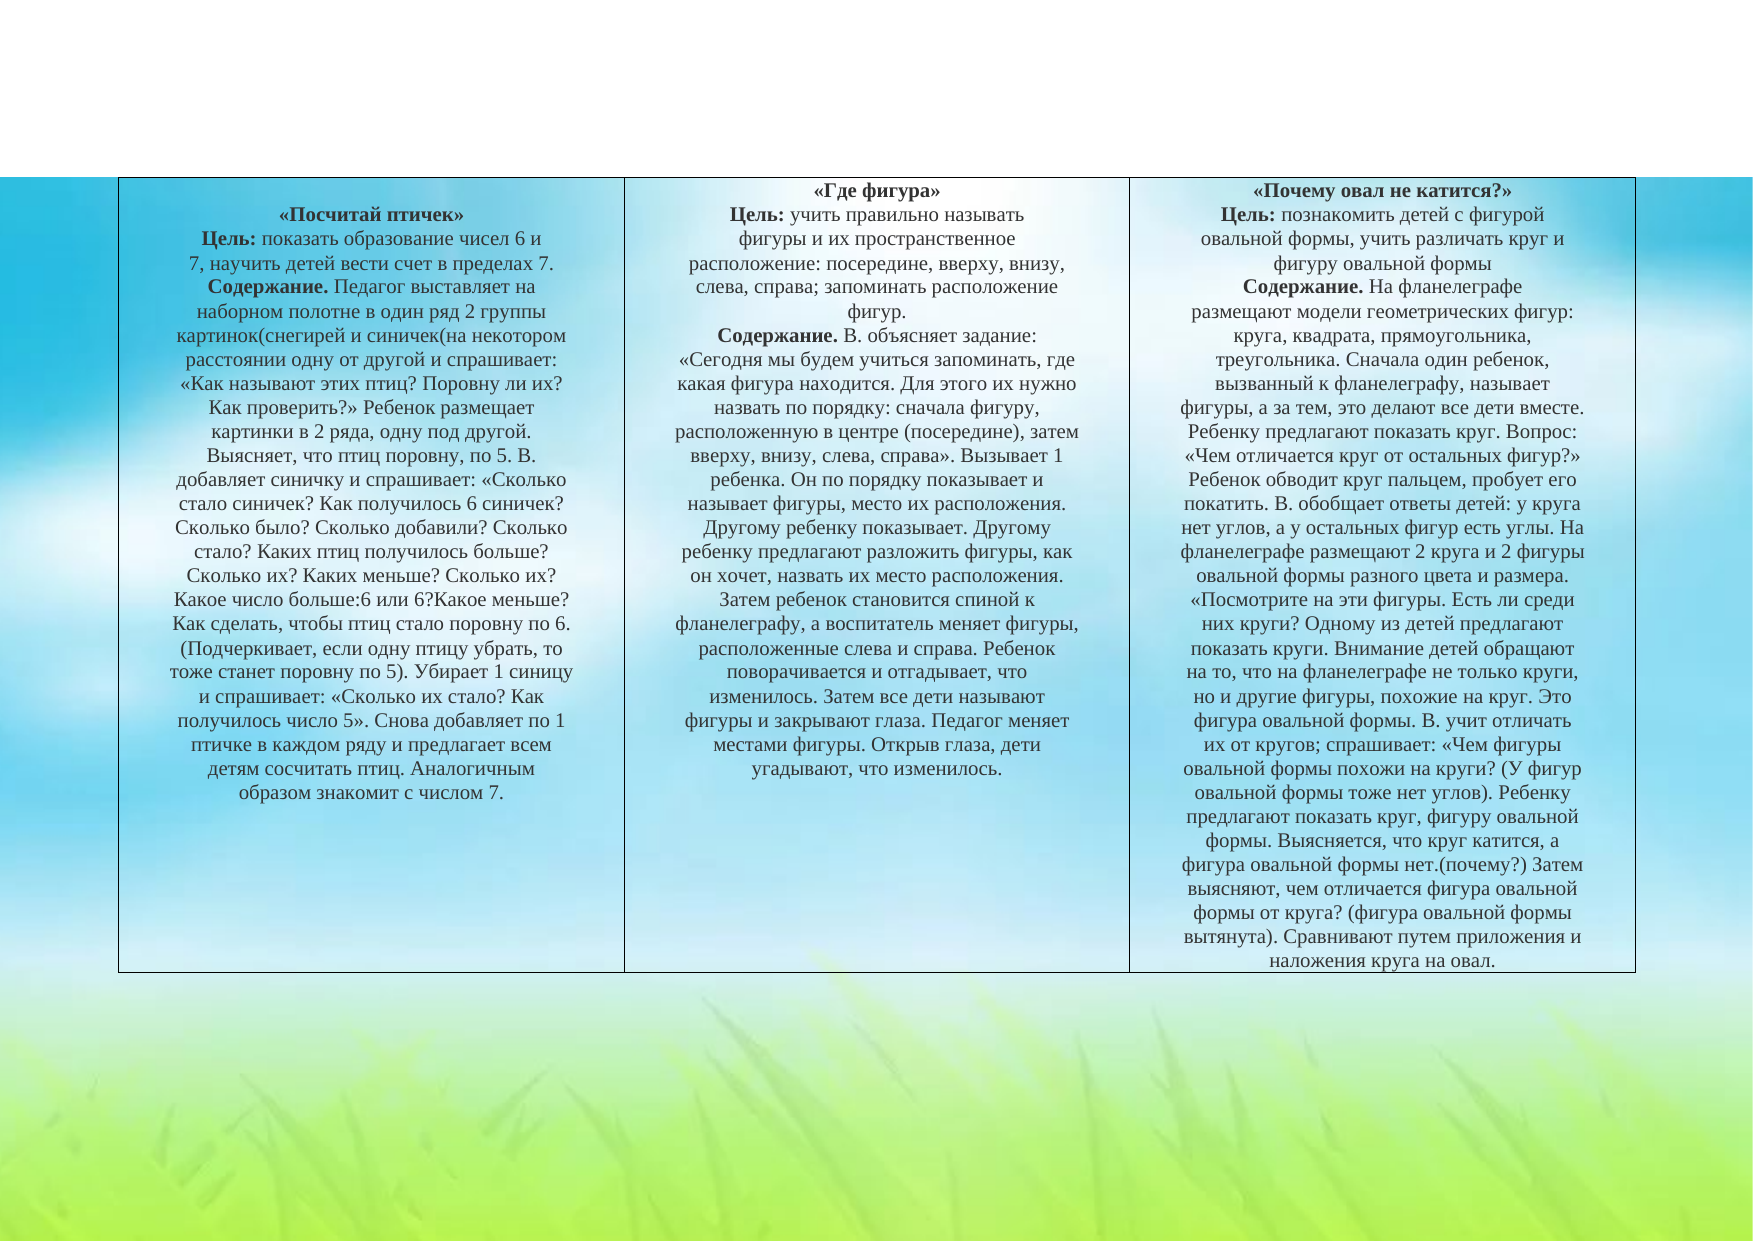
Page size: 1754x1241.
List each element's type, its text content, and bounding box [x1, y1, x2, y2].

table_header «Почему овал не катится?» Цель: познакомить детей с фигурой овальной формы, учить различать круг и фигуру овальной формы Содержание. На фланелеграфе размещают модели геометрических фигур: круга, квадрата, прямоугольника, треугольника. Сначала один ребенок, вызванный к фланелеграфу, называет фигуры, а за тем, это делают все дети вместе. Ребенку предлагают показать круг. Вопрос: «Чем отличается круг от остальных фигур?» Ребенок обводит круг пальцем, пробует его покатить. В. обобщает ответы детей: у круга нет углов, а у остальных фигур есть углы. На фланелеграфе размещают 2 круга и 2 фигуры овальной формы разного цвета и размера. «Посмотрите на эти фигуры. Есть ли среди них круги? Одному из детей предлагают показать круги. Внимание детей обращают на то, что на фланелеграфе не только круги, но и другие фигуры, похожие на круг. Это фигура овальной формы. В. учит отличать их от кругов; спрашивает: «Чем фигуры овальной формы похожи на круги? (У фигур овальной формы тоже нет углов). Ребенку предлагают показать круг, фигуру овальной формы. Выясняется, что круг катится, а фигура овальной формы нет.(почему?) Затем выясняют, чем отличается фигура овальной формы от круга? (фигура овальной формы вытянута). Сравнивают путем приложения и наложения круга на овал. [1130, 178, 1635, 972]
table_header «Где фигура» Цель: учить правильно называть фигуры и их пространственное расположение: посередине, вверху, внизу, слева, справа; запоминать расположение фигур. Содержание. В. объясняет задание: «Сегодня мы будем учиться запоминать, где какая фигура находится. Для этого их нужно назвать по порядку: сначала фигуру, расположенную в центре (посередине), затем вверху, внизу, слева, справа». Вызывает 1 ребенка. Он по порядку показывает и называет фигуры, место их расположения. Другому ребенку показывает. Другому ребенку предлагают разложить фигуры, как он хочет, назвать их место расположения. Затем ребенок становится спиной к фланелеграфу, а воспитатель меняет фигуры, расположенные слева и справа. Ребенок поворачивается и отгадывает, что изменилось. Затем все дети называют фигуры и закрывают глаза. Педагог меняет местами фигуры. Открыв глаза, дети угадывают, что изменилось. [625, 178, 1129, 972]
picture [0, 177, 1753, 1241]
table_header «Посчитай птичек» Цель: показать образование чисел 6 и 7, научить детей вести счет в пределах 7. Содержание. Педагог выставляет на наборном полотне в один ряд 2 группы картинок(снегирей и синичек(на некотором расстоянии одну от другой и спрашивает: «Как называют этих птиц? Поровну ли их? Как проверить?» Ребенок размещает картинки в 2 ряда, одну под другой. Выясняет, что птиц поровну, по 5. В. добавляет синичку и спрашивает: «Сколько стало синичек? Как получилось 6 синичек? Сколько было? Сколько добавили? Сколько стало? Каких птиц получилось больше? Сколько их? Каких меньше? Сколько их? Какое число больше:6 или 6?Какое меньше? Как сделать, чтобы птиц стало поровну по 6. (Подчеркивает, если одну птицу убрать, то тоже станет поровну по 5). Убирает 1 синицу и спрашивает: «Сколько их стало? Как получилось число 5». Снова добавляет по 1 птичке в каждом ряду и предлагает всем детям сосчитать птиц. Аналогичным образом знакомит с числом 7. [119, 178, 624, 972]
